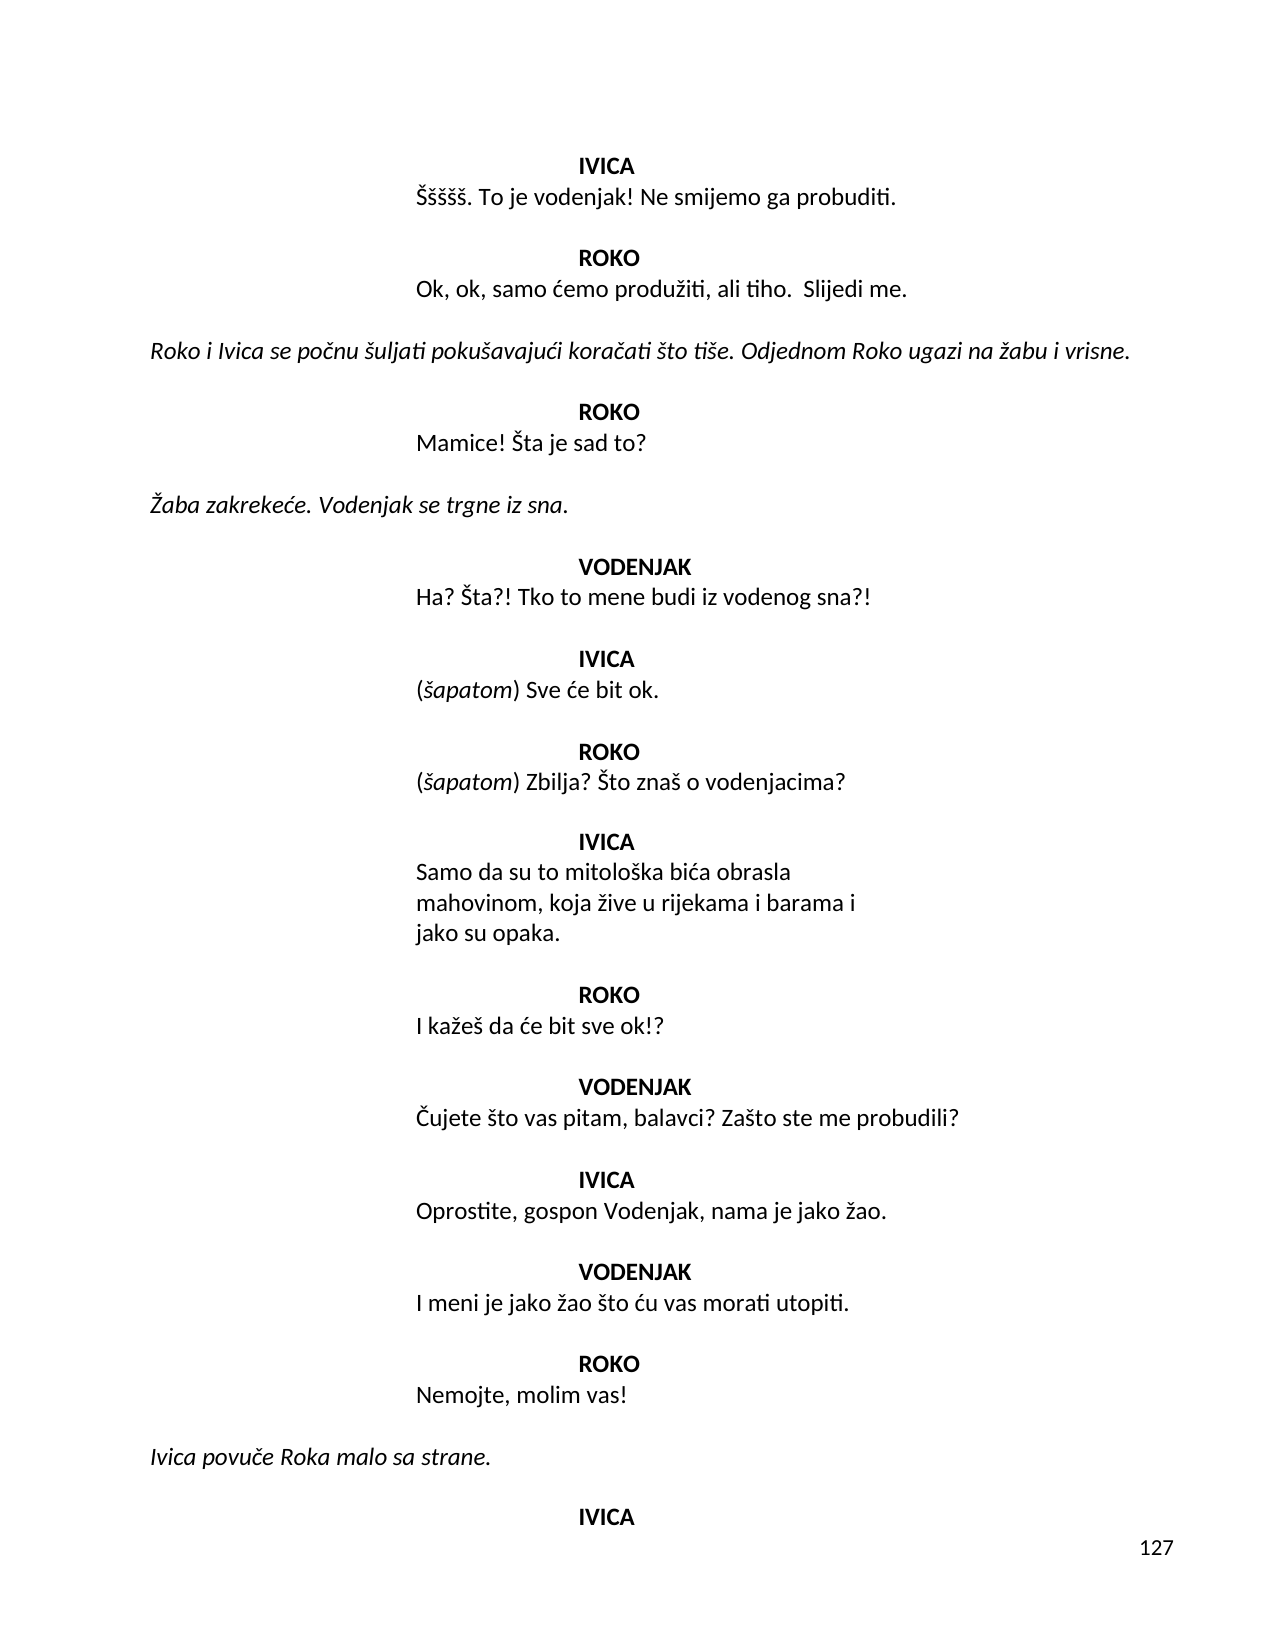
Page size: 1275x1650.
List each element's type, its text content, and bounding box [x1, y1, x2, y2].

subtitle IVICA [578, 828, 1139, 856]
text Ivica povuče Roka malo sa strane. [150, 1441, 1139, 1472]
subtitle IVICA [578, 150, 1139, 181]
subtitle ROKO [578, 397, 1139, 427]
subtitle IVICA [578, 1164, 1139, 1195]
text Nemojte, molim vas! [416, 1379, 1139, 1410]
subtitle IVICA [578, 1503, 1139, 1531]
text (šapatom) Sve će bit ok. [416, 674, 1139, 705]
text Ššššš. To je vodenjak! Ne smijemo ga probuditi. [416, 181, 1139, 211]
text Ok, ok, samo ćemo produžiti, ali tiho. Slijedi me. [416, 273, 1139, 303]
subtitle IVICA [578, 643, 1139, 674]
text Oprostite, gospon Vodenjak, nama je jako žao. [416, 1195, 1139, 1226]
text Roko i Ivica se počnu šuljati pokušavajući koračati što tiše. Odjednom Roko ugazi na žabu i vrisne. [150, 335, 1139, 366]
subtitle ROKO [578, 242, 1139, 273]
subtitle ROKO [578, 979, 1139, 1010]
text Ha? Šta?! Tko to mene budi iz vodenog sna?! [416, 581, 1139, 612]
subtitle VODENJAK [578, 1256, 1139, 1287]
text Samo da su to mitološka bića obrasla mahovinom, koja žive u rijekama i barama i jako su opaka. [416, 856, 882, 948]
subtitle VODENJAK [578, 1072, 1139, 1102]
text Žaba zakrekeće. Vodenjak se trgne iz sna. [150, 489, 1139, 520]
text I meni je jako žao što ću vas morati utopiti. [416, 1287, 1139, 1318]
text Čujete što vas pitam, balavci? Zašto ste me probudili? [416, 1102, 1139, 1133]
subtitle VODENJAK [578, 551, 1139, 581]
subtitle ROKO [578, 1349, 1139, 1379]
text Mamice! Šta je sad to? [416, 427, 1139, 458]
text (šapatom) Zbilja? Što znaš o vodenjacima? [416, 766, 1139, 797]
text I kažeš da će bit sve ok!? [416, 1010, 1139, 1041]
subtitle ROKO [578, 736, 1139, 766]
